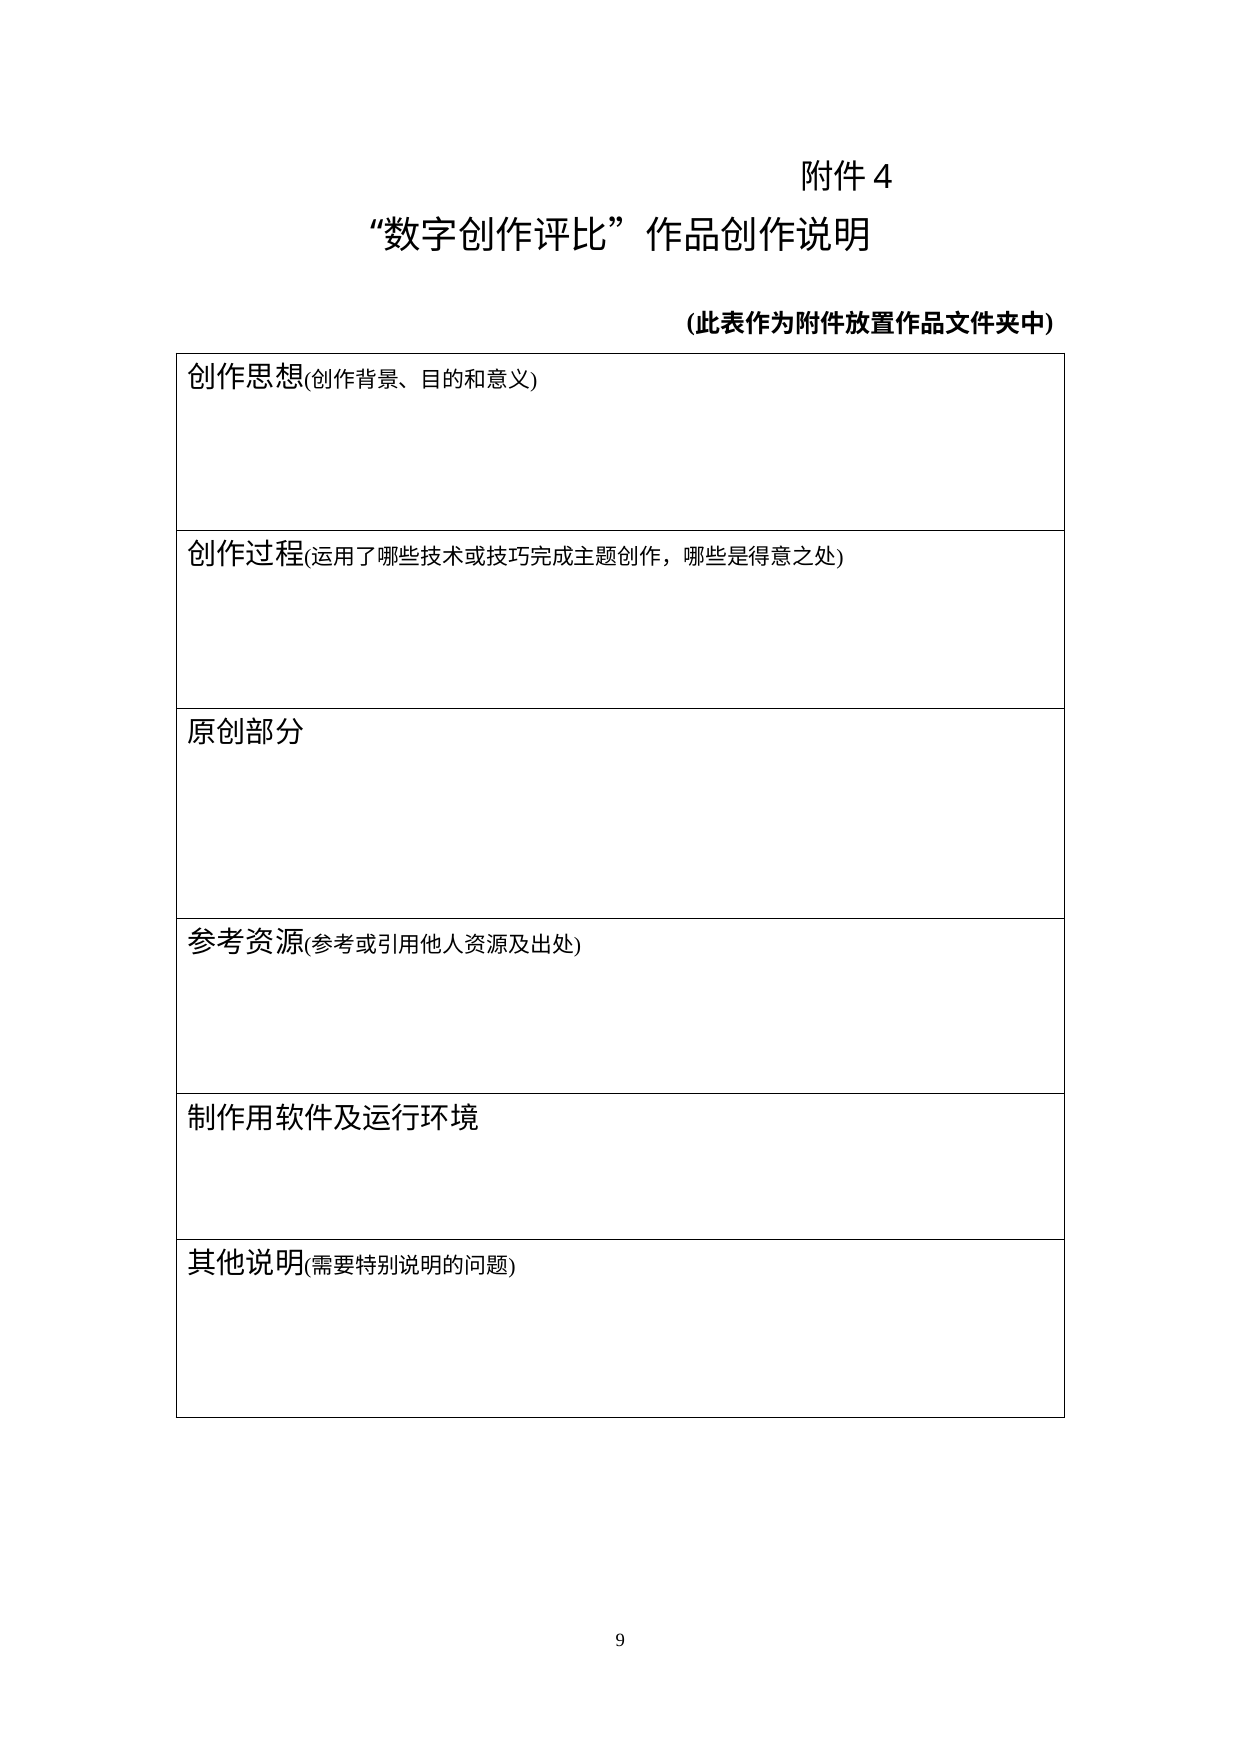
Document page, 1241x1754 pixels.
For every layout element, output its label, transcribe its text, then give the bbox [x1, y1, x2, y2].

text 2018年 月 日附件4 [187, 150, 1053, 198]
table_header 创作思想(创作背景、目的和意义) [177, 354, 1064, 530]
table_cell 创作过程(运用了哪些技术或技巧完成主题创作，哪些是得意之处) [177, 531, 1064, 708]
table_cell 制作用软件及运行环境 [177, 1094, 1064, 1239]
text “数字创作评比”作品创作说明 [187, 198, 1053, 265]
text (此表作为附件放置作品文件夹中) [187, 290, 1053, 353]
table_cell 其他说明(需要特别说明的问题) [177, 1240, 1064, 1417]
table_cell 原创部分 [177, 709, 1064, 918]
table_cell 参考资源(参考或引用他人资源及出处) [177, 919, 1064, 1093]
